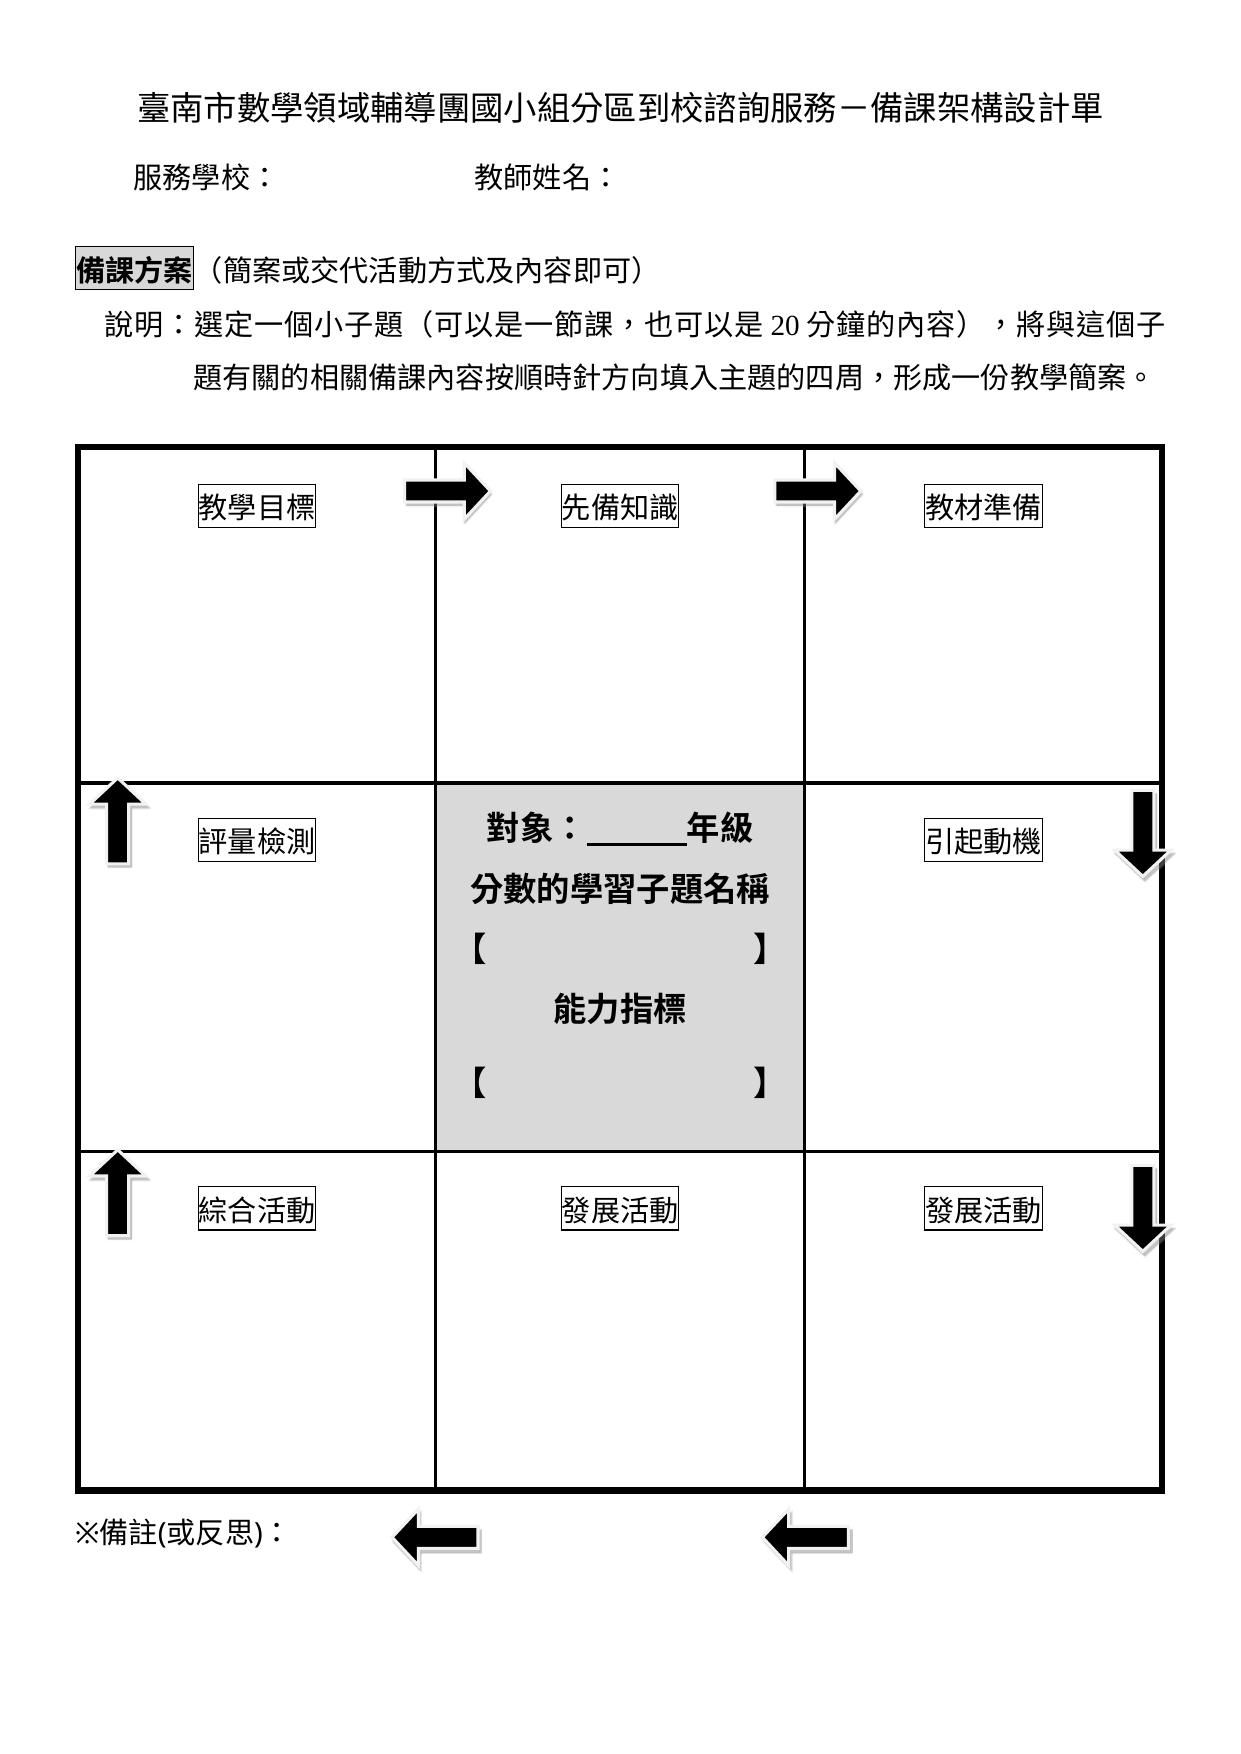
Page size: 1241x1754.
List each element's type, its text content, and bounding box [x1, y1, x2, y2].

table_header 教學目標 [81, 450, 434, 781]
text 備課方案（簡案或交代活動方式及內容即可） [194, 246, 1165, 290]
table_cell 發展活動 [437, 1153, 803, 1487]
table_cell 評量檢測 [81, 785, 434, 1150]
table_cell 引起動機 [806, 785, 1159, 1150]
text 服務學校： 教師姓名： [75, 154, 1165, 197]
table_header 先備知識 [437, 450, 803, 781]
text ※備註(或反思)： [75, 1494, 1165, 1568]
table_cell 綜合活動 [81, 1153, 434, 1487]
text 臺南市數學領域輔導團國小組分區到校諮詢服務－備課架構設計單 [75, 82, 1165, 130]
table_cell 發展活動 [806, 1153, 1159, 1487]
table_cell 對象： 年級 分數的學習子題名稱 【 】 能力指標 【 】 [437, 785, 803, 1150]
text 說明：選定一個小子題（可以是一節課，也可以是20分鐘的內容），將與這個子題有關的相關備課內容按順時針方向填入主題的四周，形成一份教學簡案。 [104, 301, 1165, 397]
table_header 教材準備 [806, 450, 1159, 781]
